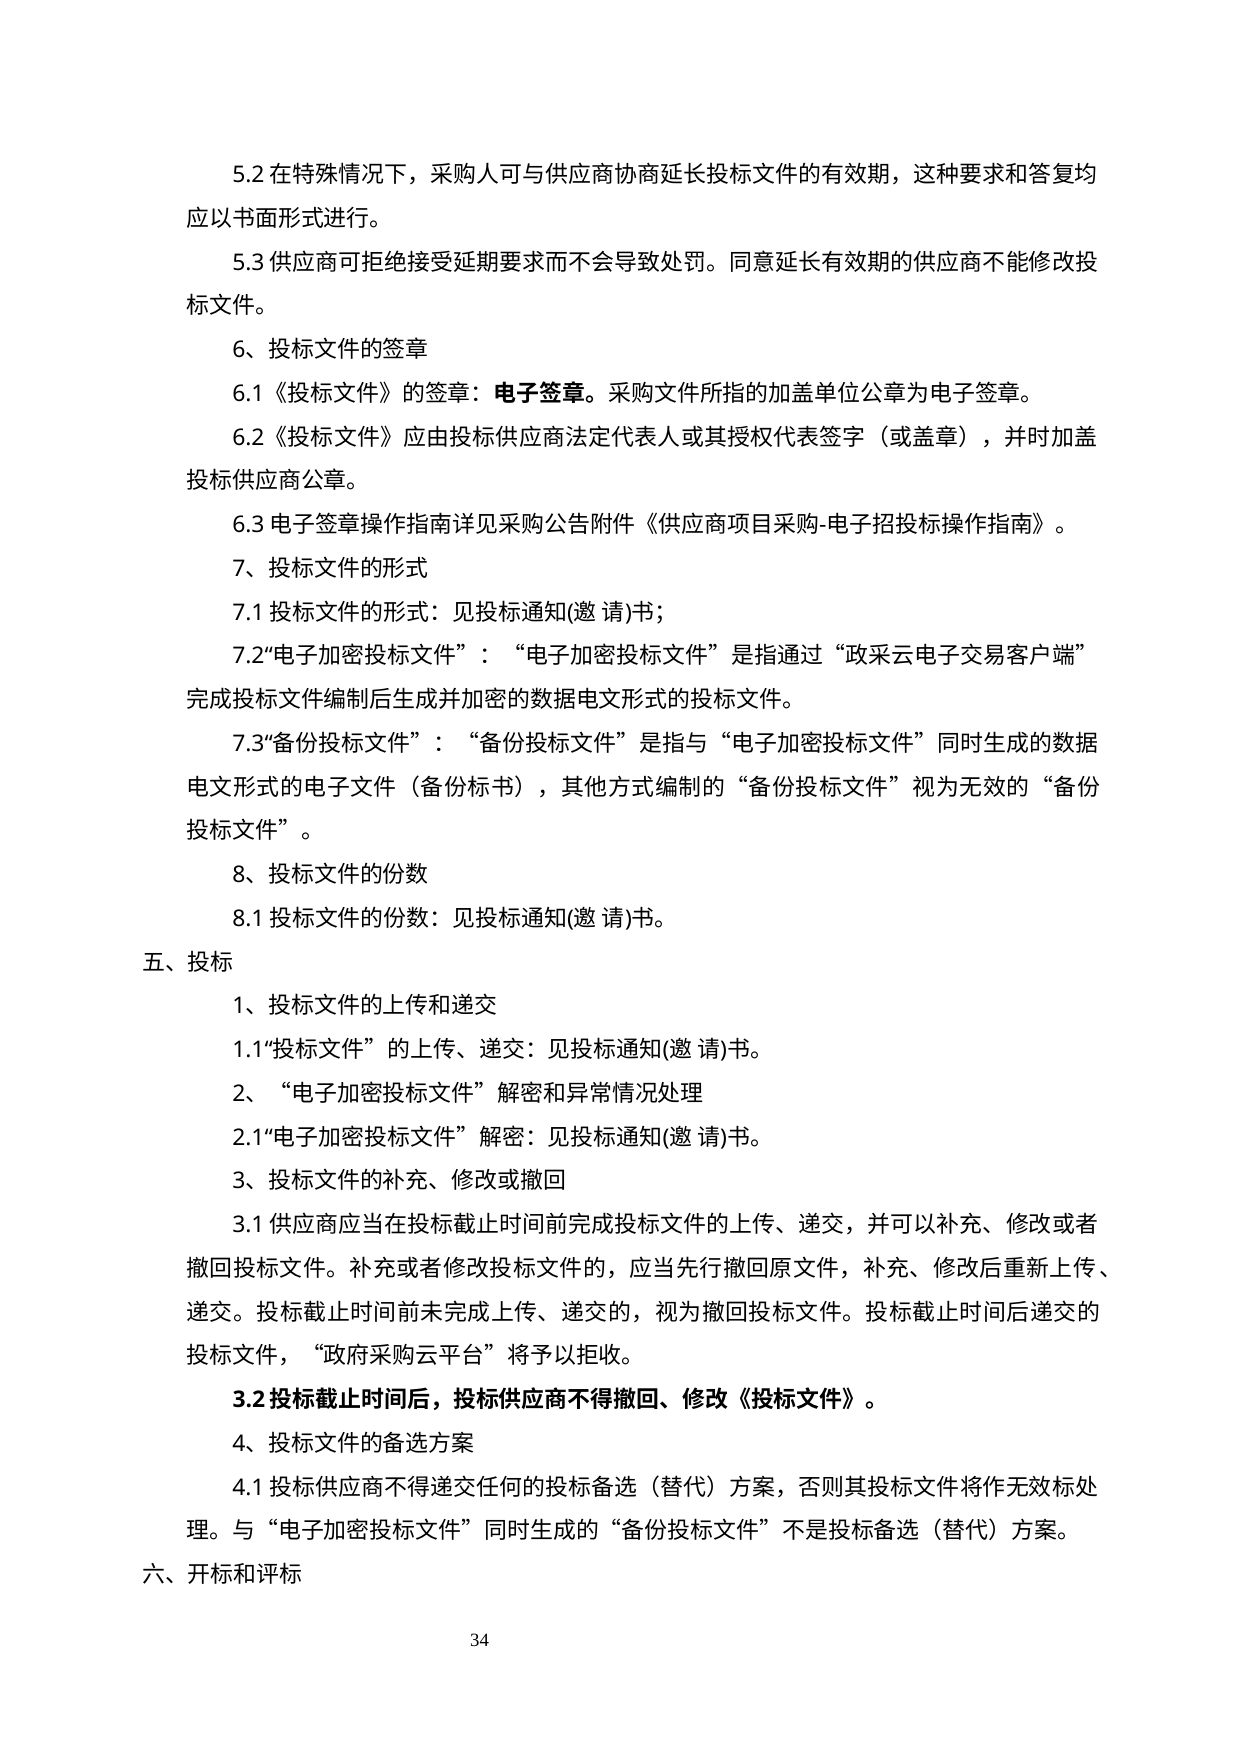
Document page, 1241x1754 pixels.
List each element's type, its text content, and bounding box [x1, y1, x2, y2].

text 五、投标 [142, 935, 1098, 979]
text 1、投标文件的上传和递交 [186, 979, 1099, 1023]
text 5.2在特殊情况下，采购人可与供应商协商延长投标文件的有效期，这种要求和答复均应以书面形式进行。 [186, 148, 1099, 235]
text 6.3电子签章操作指南详见采购公告附件《供应商项目采购-电子招投标操作指南》。 [186, 498, 1099, 541]
text 7.3“备份投标文件”：“备份投标文件”是指与“电子加密投标文件”同时生成的数据电文形式的电子文件（备份标书），其他方式编制的“备份投标文件”视为无效的“备份投标文件”。 [186, 716, 1099, 848]
text 7.1投标文件的形式：见投标通知(邀 请)书； [186, 585, 1099, 629]
text 2.1“电子加密投标文件”解密：见投标通知(邀 请)书。 [186, 1110, 1099, 1154]
text 1.1“投标文件”的上传、递交：见投标通知(邀 请)书。 [186, 1023, 1099, 1066]
text 7.2“电子加密投标文件”：“电子加密投标文件”是指通过“政采云电子交易客户端”完成投标文件编制后生成并加密的数据电文形式的投标文件。 [186, 629, 1099, 716]
text 6、投标文件的签章 [186, 323, 1099, 366]
text 3.1供应商应当在投标截止时间前完成投标文件的上传、递交，并可以补充、修改或者撤回投标文件。补充或者修改投标文件的，应当先行撤回原文件，补充、修改后重新上传、递交。投标截止时间前未完成上传、递交的，视为撤回投标文件。投标截止时间后递交的投标文件，“政府采购云平台”将予以拒收。 [186, 1198, 1099, 1373]
text 3.2投标截止时间后，投标供应商不得撤回、修改《投标文件》。 [186, 1373, 1099, 1416]
text 6.2《投标文件》应由投标供应商法定代表人或其授权代表签字（或盖章），并时加盖投标供应商公章。 [186, 410, 1099, 498]
text 4、投标文件的备选方案 [186, 1416, 1099, 1460]
text 6.1《投标文件》的签章：电子签章。采购文件所指的加盖单位公章为电子签章。 [186, 366, 1099, 410]
text 8、投标文件的份数 [186, 848, 1099, 891]
text 2、“电子加密投标文件”解密和异常情况处理 [186, 1066, 1099, 1110]
text 5.3供应商可拒绝接受延期要求而不会导致处罚。同意延长有效期的供应商不能修改投标文件。 [186, 235, 1099, 323]
text 六、开标和评标 [142, 1548, 1098, 1591]
text 8.1投标文件的份数：见投标通知(邀 请)书。 [186, 891, 1099, 935]
text 3、投标文件的补充、修改或撤回 [186, 1154, 1099, 1198]
text 4.1投标供应商不得递交任何的投标备选（替代）方案，否则其投标文件将作无效标处理。与“电子加密投标文件”同时生成的“备份投标文件”不是投标备选（替代）方案。 [186, 1460, 1099, 1548]
text 7、投标文件的形式 [186, 541, 1099, 585]
